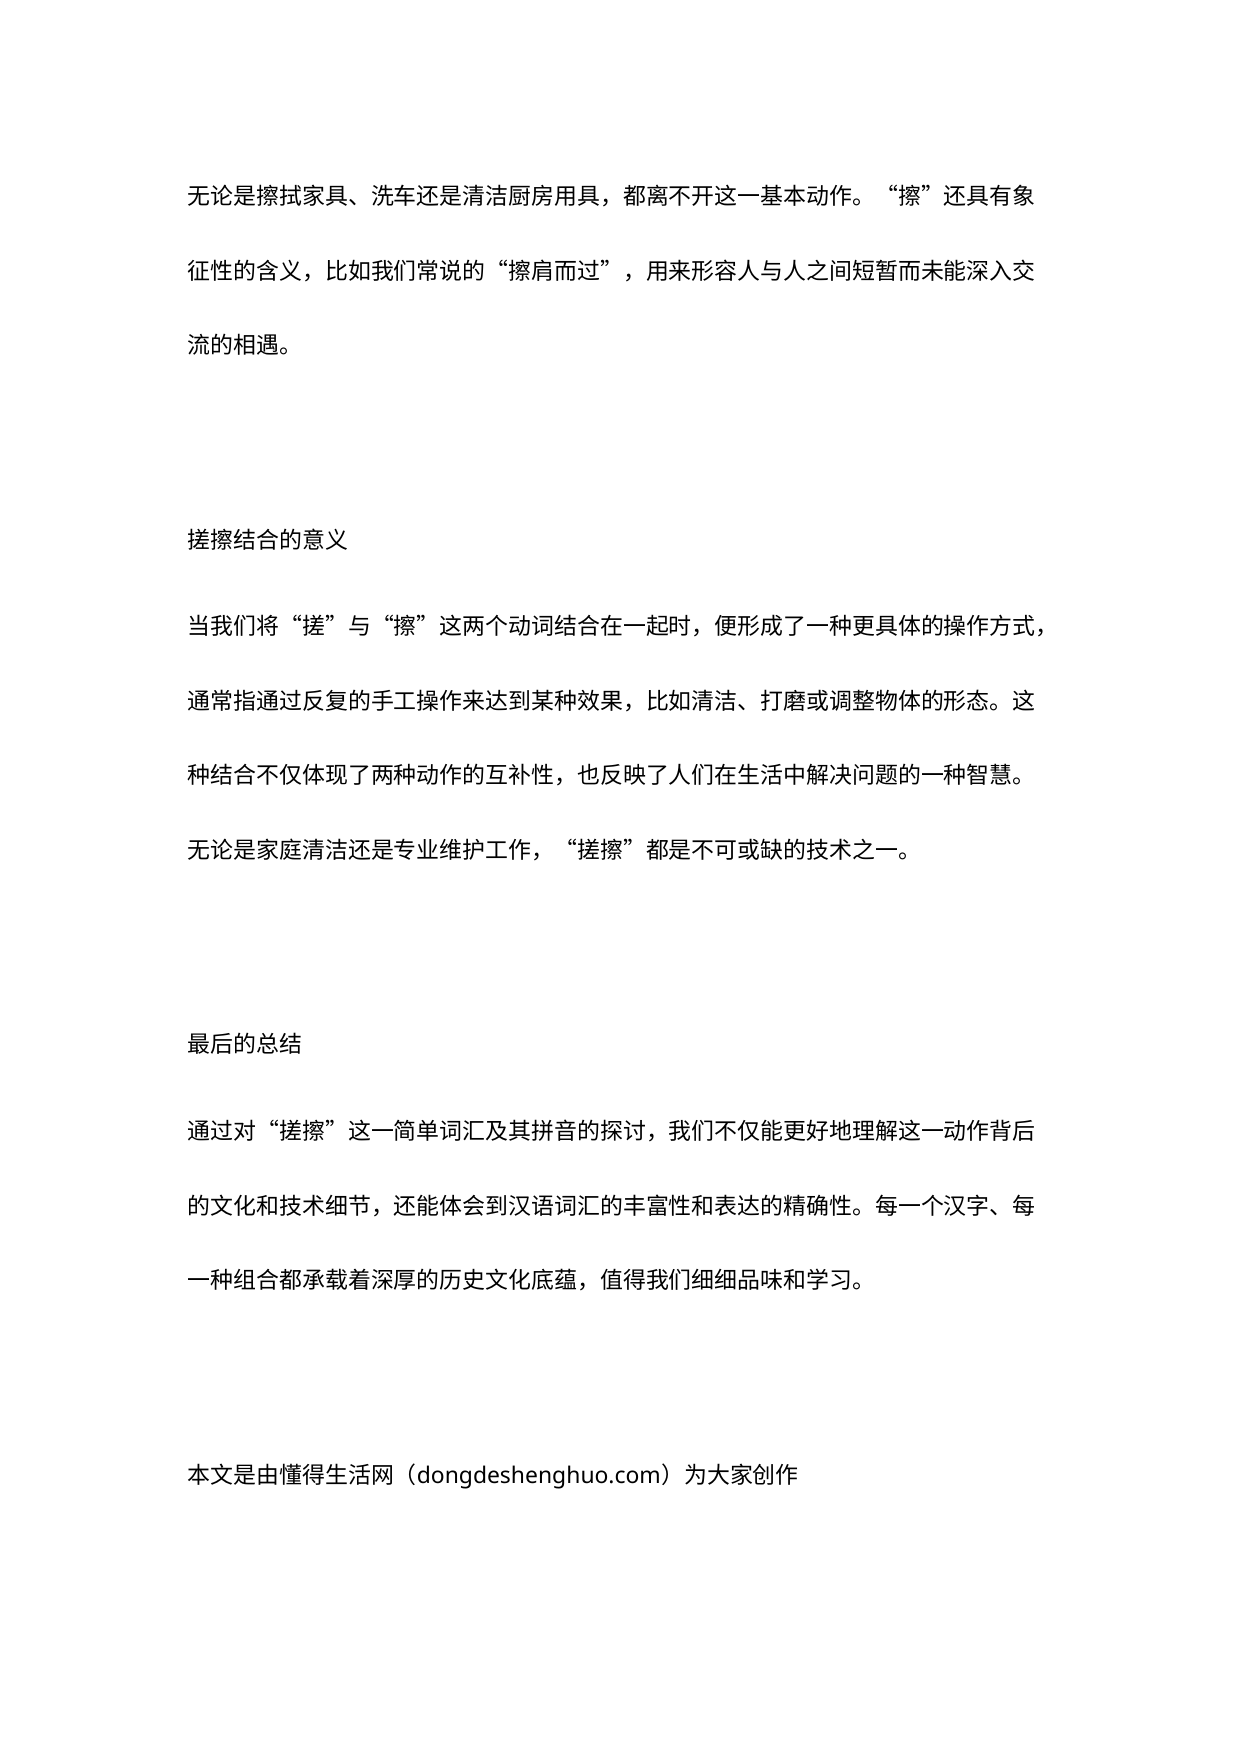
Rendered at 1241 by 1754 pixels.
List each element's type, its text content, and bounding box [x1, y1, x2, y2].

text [187, 162, 1053, 376]
text 当我们将“搓”与“擦”这两个动词结合在一起时，便形成了一种更具体的操作方式，通常指通过反复的手工操作来达到某种效果，比如清洁、打磨或调整物体的形态。这种结合不仅体现了两种动作的互补性，也反映了人们在生活中解决问题的一种智慧。无论是家庭清洁还是专业维护工作，“搓擦”都是不可或缺的技术之一。 [187, 592, 1053, 881]
text 本文是由懂得生活网（dongdeshenghuo.com）为大家创作 [187, 1441, 1053, 1506]
text 搓擦结合的意义 [187, 506, 1053, 571]
text 最后的总结 [187, 1011, 1053, 1076]
text 通过对“搓擦”这一简单词汇及其拼音的探讨，我们不仅能更好地理解这一动作背后的文化和技术细节，还能体会到汉语词汇的丰富性和表达的精确性。每一个汉字、每一种组合都承载着深厚的历史文化底蕴，值得我们细细品味和学习。 [187, 1097, 1053, 1311]
